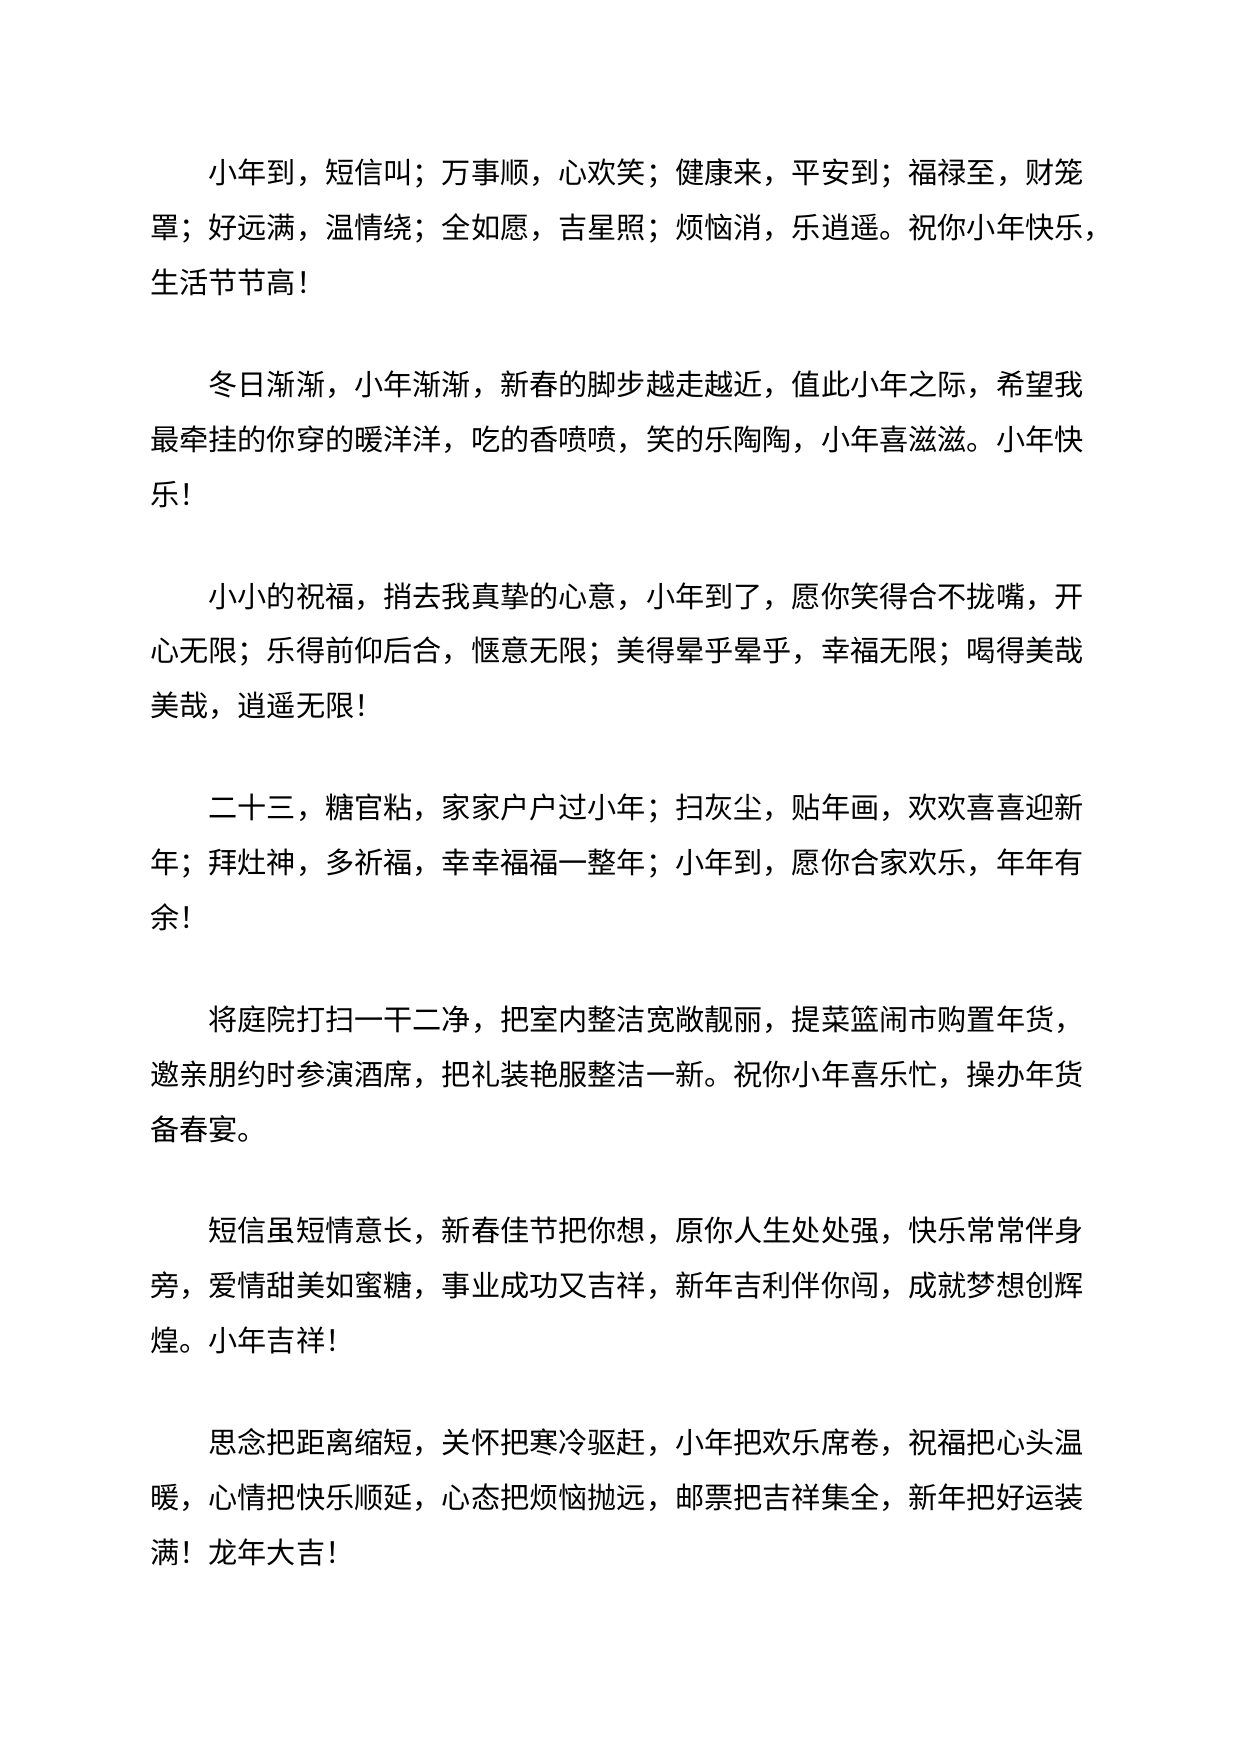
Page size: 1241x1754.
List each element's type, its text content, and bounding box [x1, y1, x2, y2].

text 将庭院打扫一干二净，把室内整洁宽敞靓丽，提菜篮闹市购置年货，邀亲朋约时参演酒席，把礼装艳服整洁一新。祝你小年喜乐忙，操办年货备春宴。 [150, 996, 1090, 1148]
text 冬日渐渐，小年渐渐，新春的脚步越走越近，值此小年之际，希望我最牵挂的你穿的暖洋洋，吃的香喷喷，笑的乐陶陶，小年喜滋滋。小年快乐！ [150, 362, 1090, 514]
text 小年到，短信叫；万事顺，心欢笑；健康来，平安到；福禄至，财笼罩；好远满，温情绕；全如愿，吉星照；烦恼消，乐逍遥。祝你小年快乐，生活节节高！ [150, 150, 1090, 302]
text 小小的祝福，捎去我真挚的心意，小年到了，愿你笑得合不拢嘴，开心无限；乐得前仰后合，惬意无限；美得晕乎晕乎，幸福无限；喝得美哉美哉，逍遥无限！ [150, 573, 1090, 725]
text 二十三，糖官粘，家家户户过小年；扫灰尘，贴年画，欢欢喜喜迎新年；拜灶神，多祈福，幸幸福福一整年；小年到，愿你合家欢乐，年年有余！ [150, 785, 1090, 937]
text 短信虽短情意长，新春佳节把你想，原你人生处处强，快乐常常伴身旁，爱情甜美如蜜糖，事业成功又吉祥，新年吉利伴你闯，成就梦想创辉煌。小年吉祥！ [150, 1208, 1090, 1360]
text 思念把距离缩短，关怀把寒冷驱赶，小年把欢乐席卷，祝福把心头温暖，心情把快乐顺延，心态把烦恼抛远，邮票把吉祥集全，新年把好运装满！龙年大吉！ [150, 1419, 1090, 1571]
